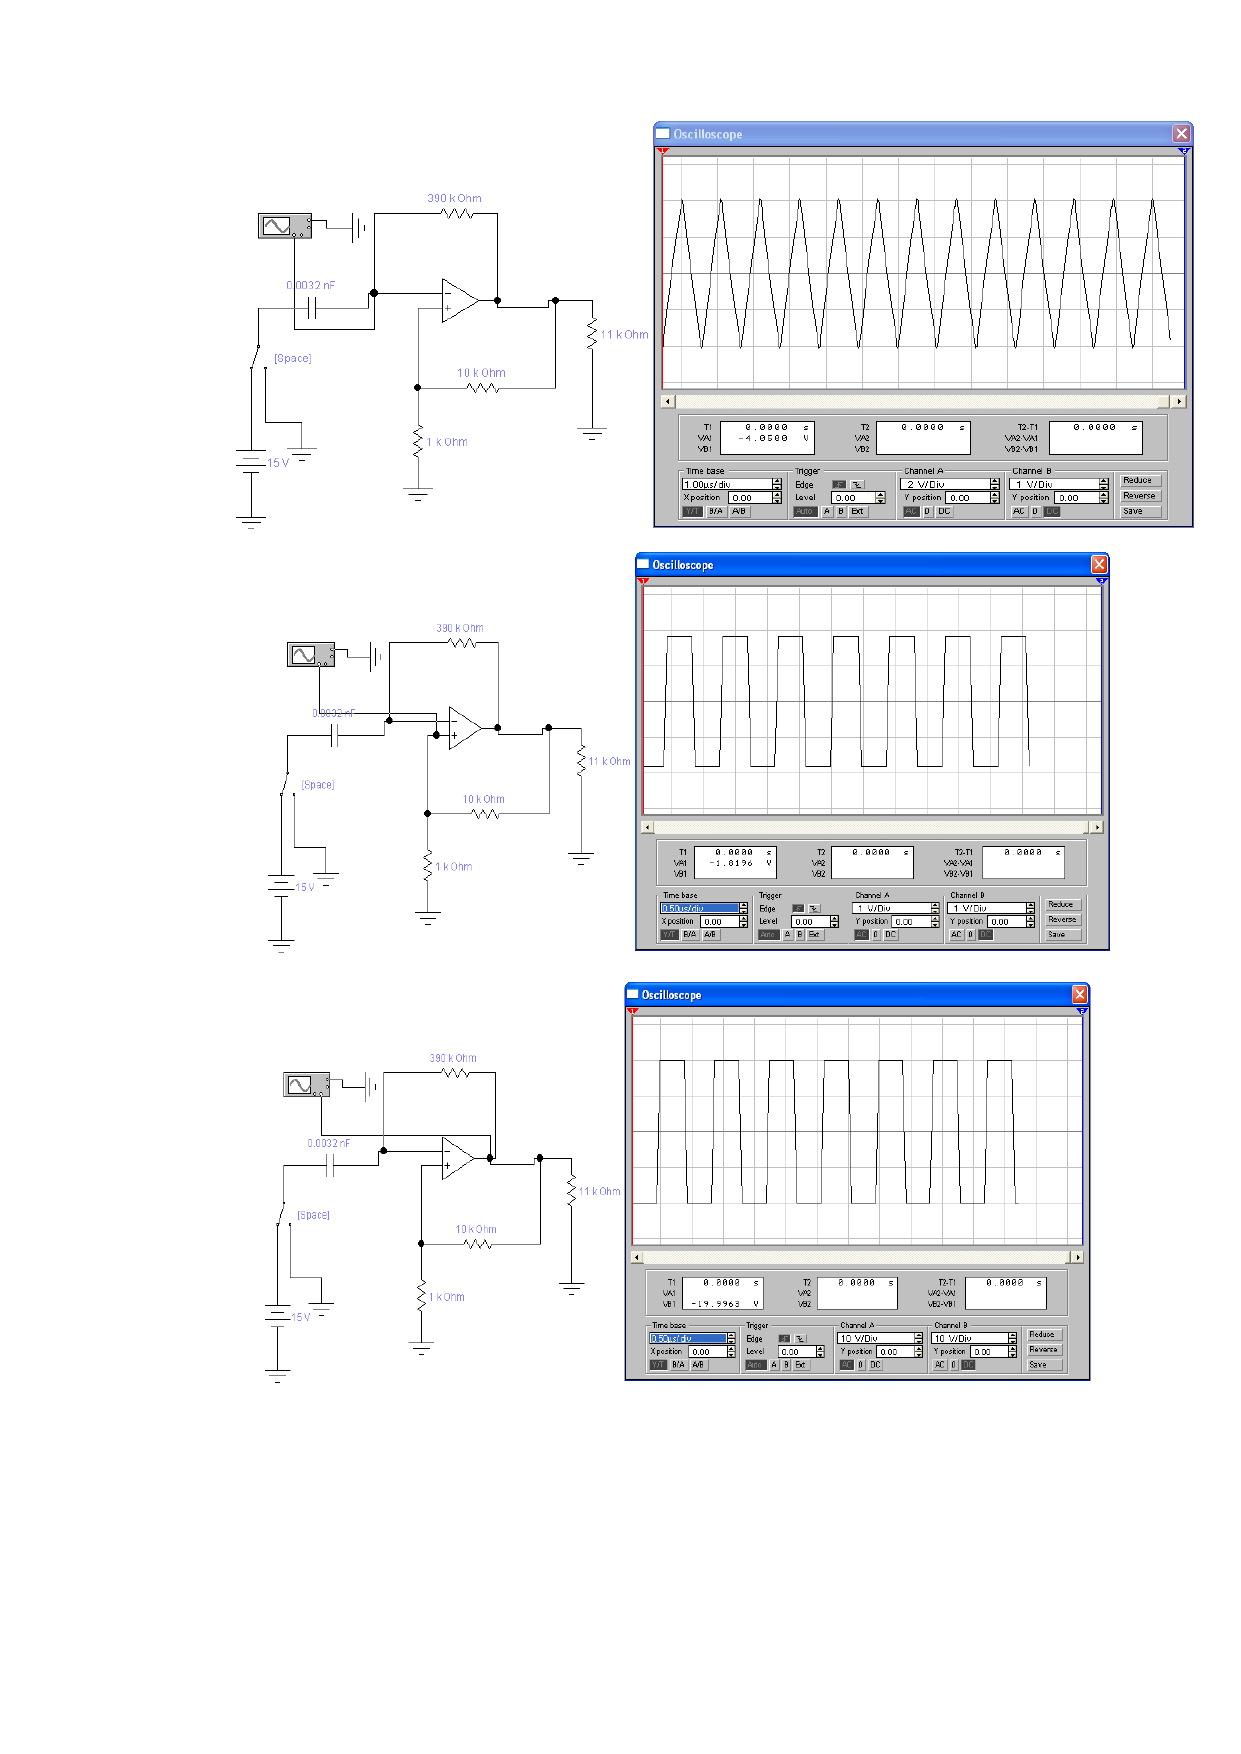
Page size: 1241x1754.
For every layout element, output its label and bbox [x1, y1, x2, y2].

picture [233, 118, 1207, 539]
picture [251, 973, 1094, 1425]
picture [251, 542, 1116, 961]
